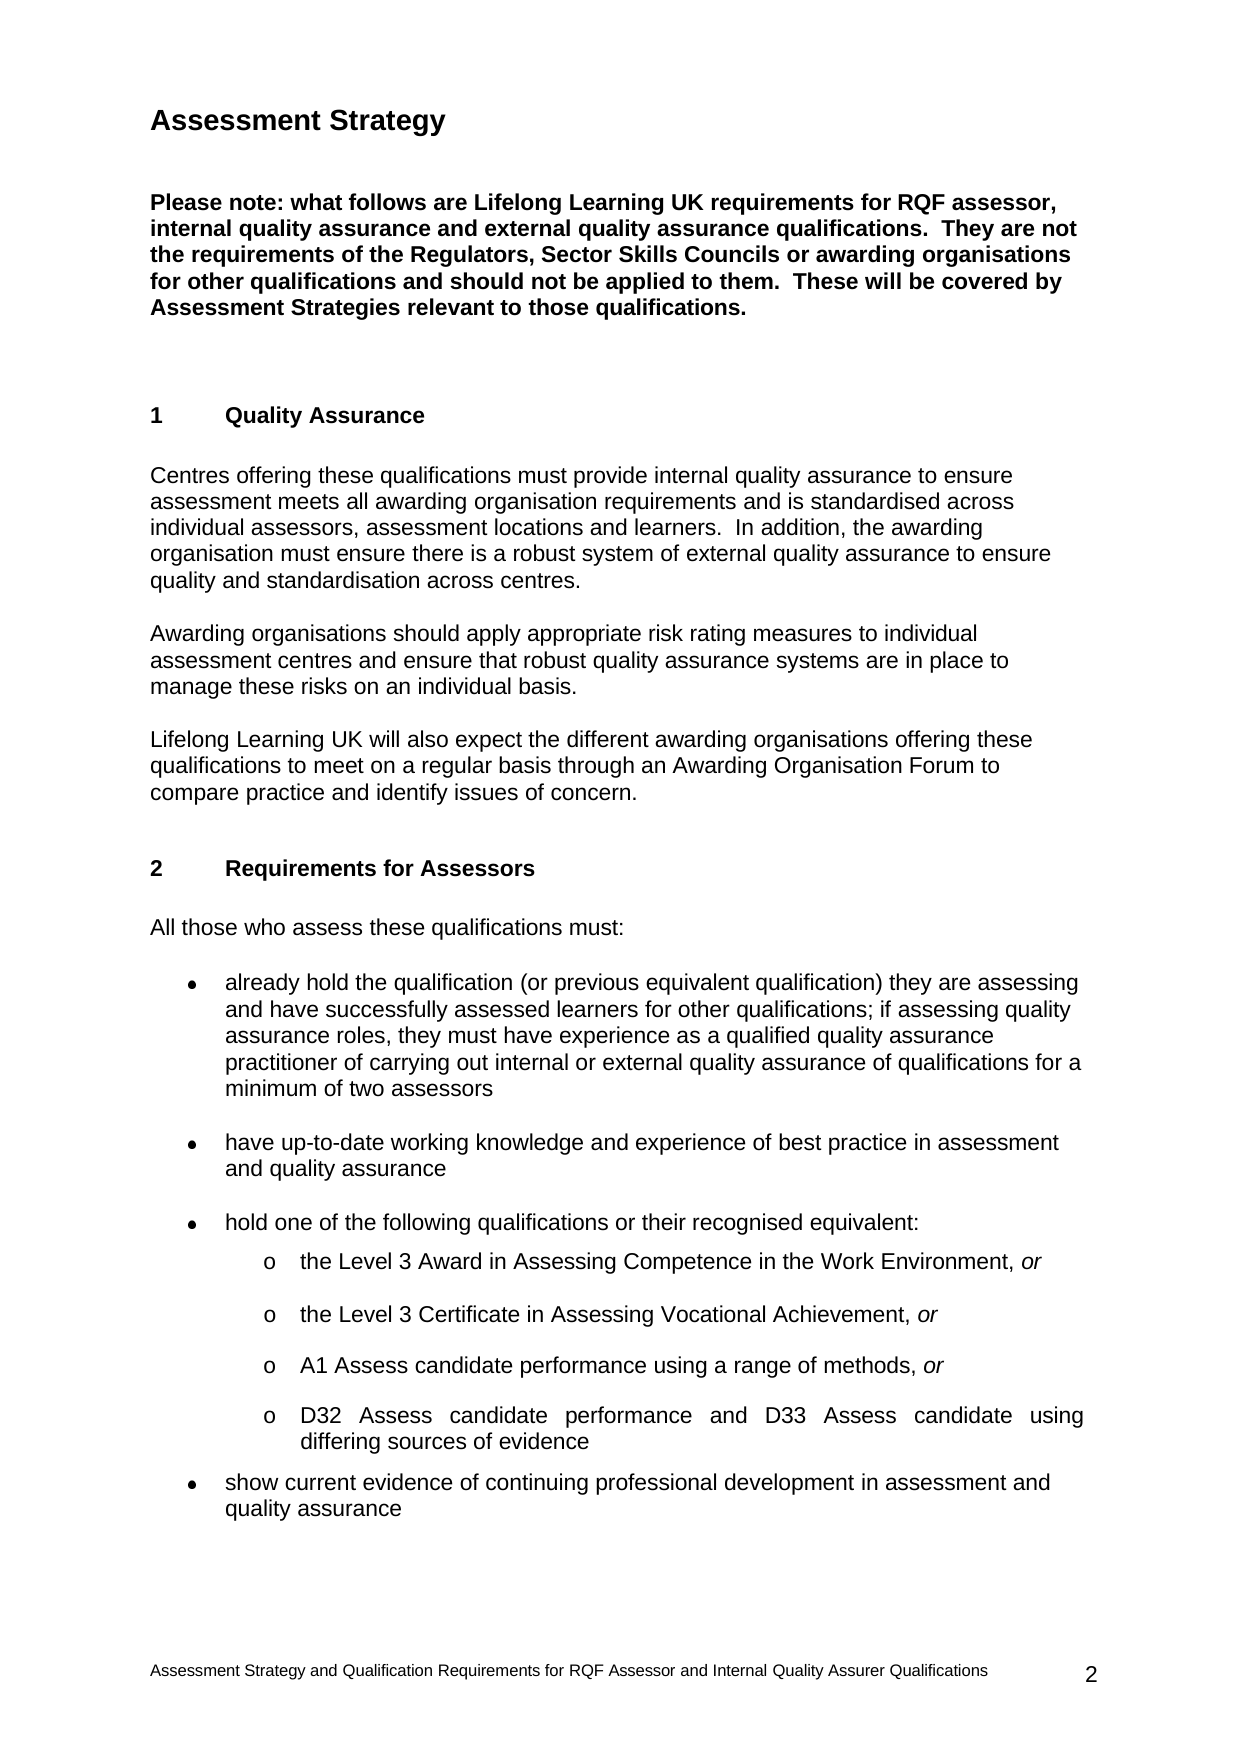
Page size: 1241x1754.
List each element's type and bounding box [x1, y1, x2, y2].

picture [187, 1127, 208, 1156]
picture [187, 1207, 208, 1236]
picture [187, 967, 208, 996]
picture [187, 1467, 208, 1496]
